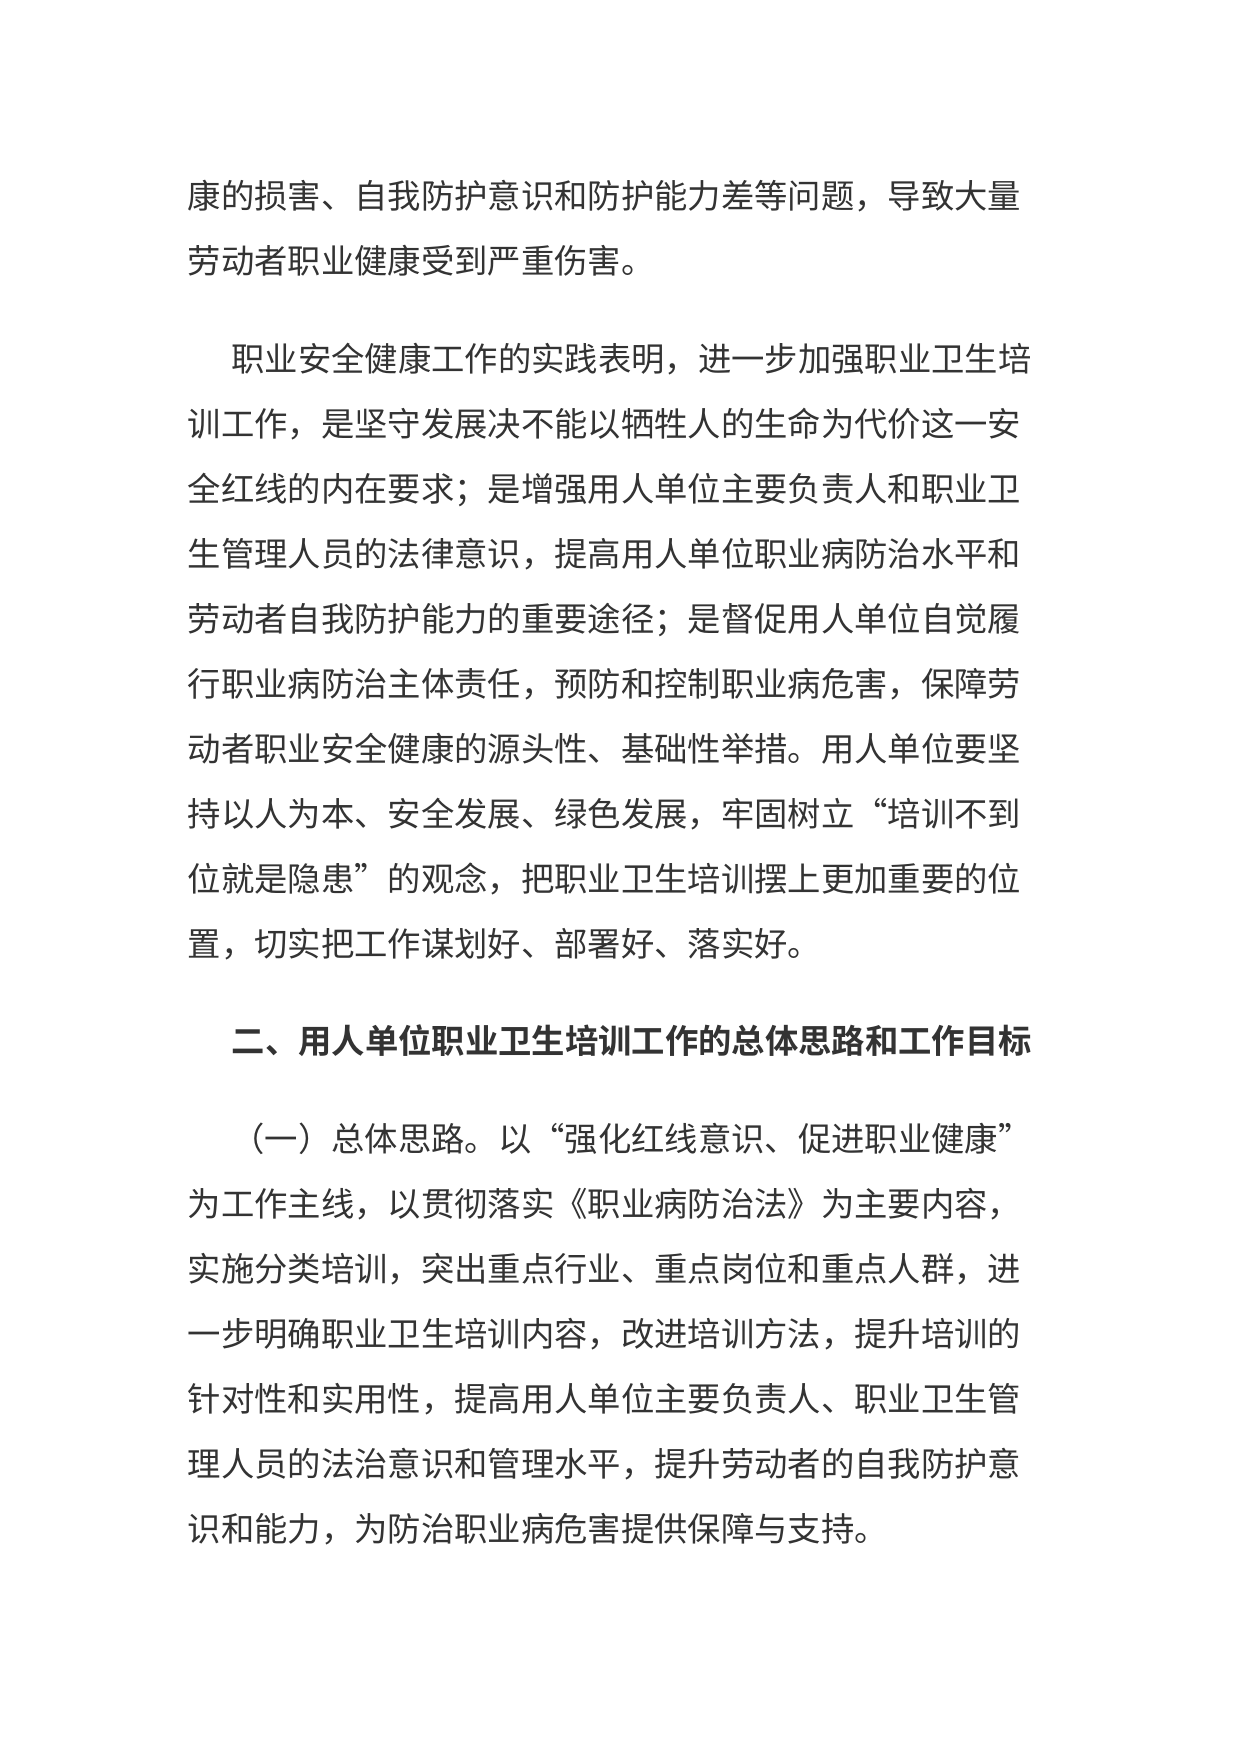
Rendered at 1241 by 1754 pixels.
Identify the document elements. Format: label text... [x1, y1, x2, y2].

text 职业安全健康工作的实践表明，进一步加强职业卫生培训工作，是坚守发展决不能以牺牲人的生命为代价这一安全红线的内在要求；是增强用人单位主要负责人和职业卫生管理人员的法律意识，提高用人单位职业病防治水平和劳动者自我防护能力的重要途径；是督促用人单位自觉履行职业病防治主体责任，预防和控制职业病危害，保障劳动者职业安全健康的源头性、基础性举措。用人单位要坚持以人为本、安全发展、绿色发展，牢固树立“培训不到位就是隐患”的观念，把职业卫生培训摆上更加重要的位置，切实把工作谋划好、部署好、落实好。 [187, 324, 1053, 974]
text 二、用人单位职业卫生培训工作的总体思路和工作目标 [187, 1007, 1053, 1072]
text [187, 162, 1053, 292]
text （一）总体思路。以“强化红线意识、促进职业健康”为工作主线，以贯彻落实《职业病防治法》为主要内容，实施分类培训，突出重点行业、重点岗位和重点人群，进一步明确职业卫生培训内容，改进培训方法，提升培训的针对性和实用性，提高用人单位主要负责人、职业卫生管理人员的法治意识和管理水平，提升劳动者的自我防护意识和能力，为防治职业病危害提供保障与支持。 [187, 1104, 1053, 1559]
